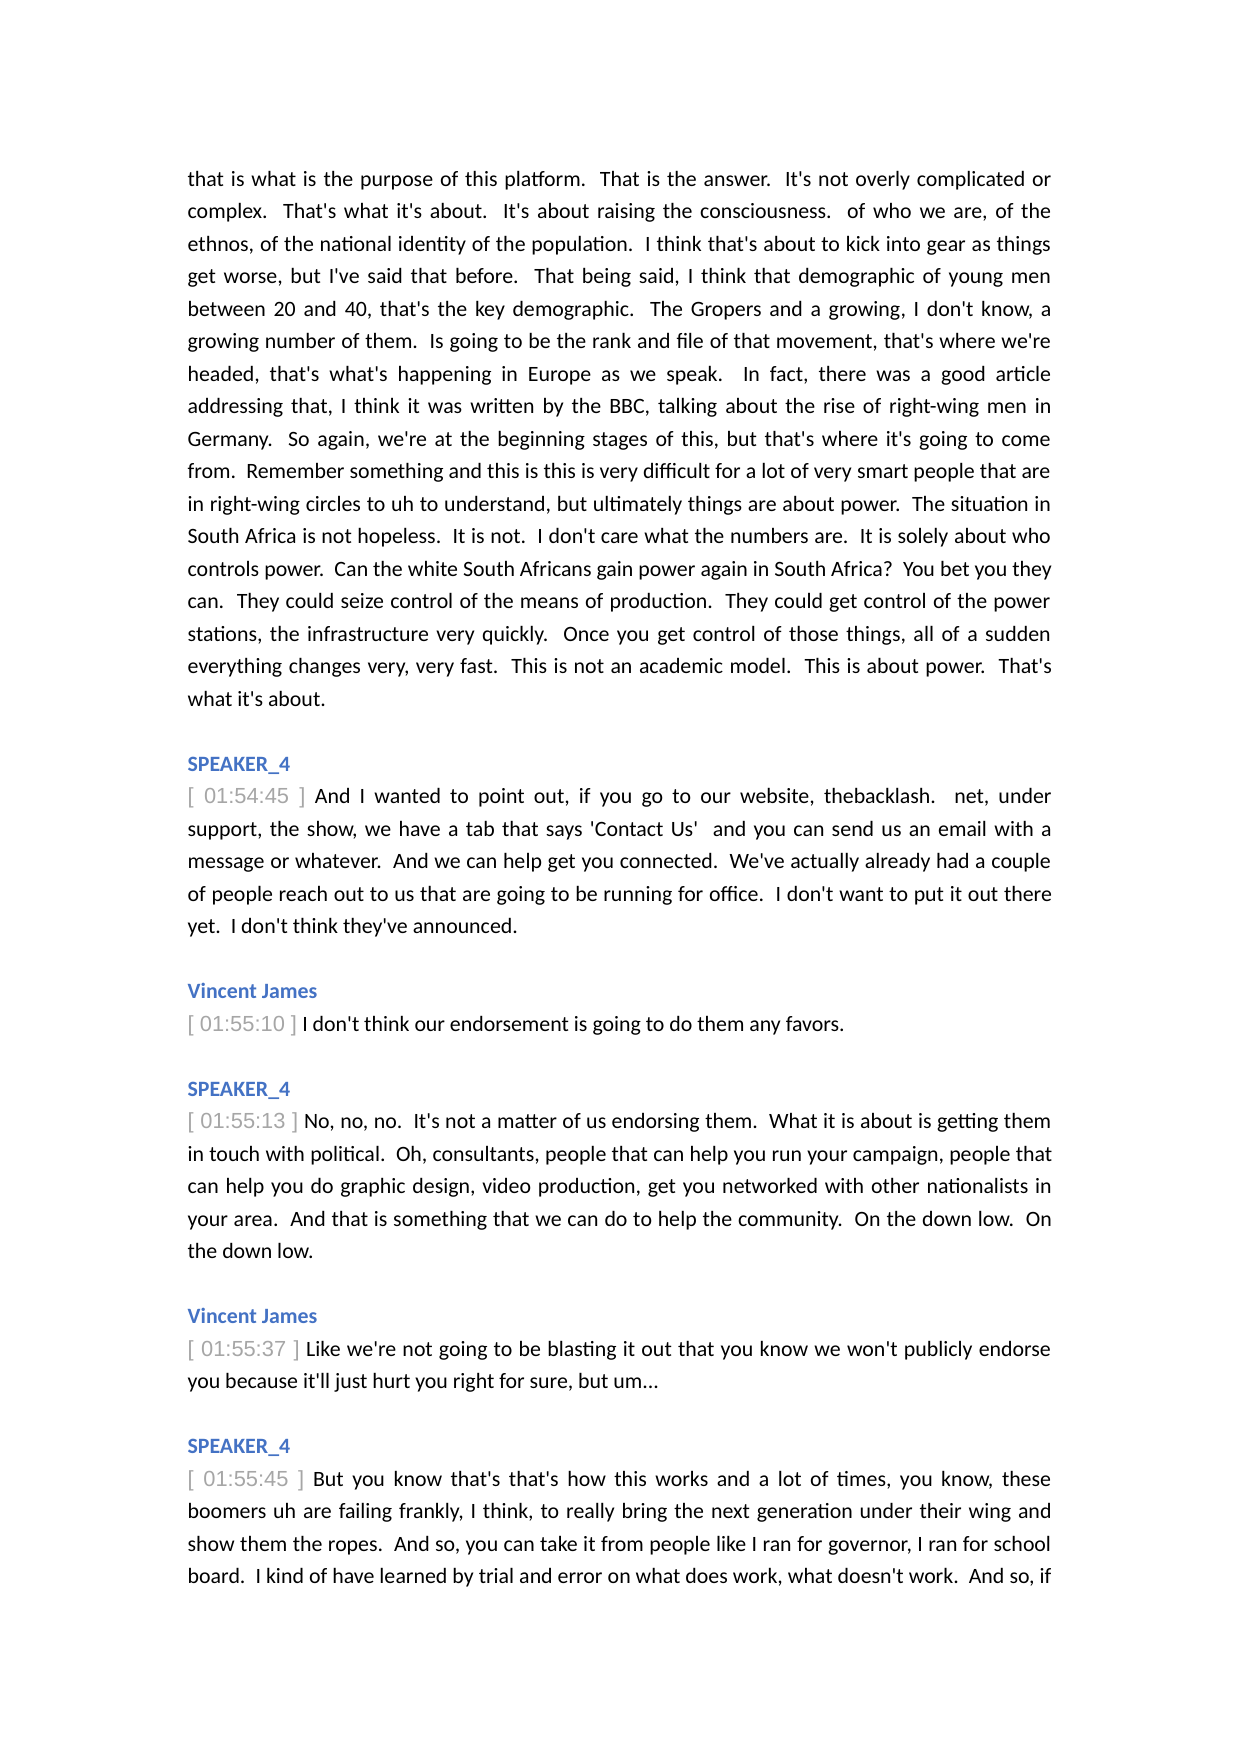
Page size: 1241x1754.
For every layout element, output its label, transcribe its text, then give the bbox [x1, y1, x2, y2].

text [ 01:55:37 ] Like we're not going to be blasting it out that you know we won't publicly endorse you because it'll just hurt you right for sure, but um... [187, 1332, 1053, 1397]
text SPEAKER_4 [187, 1429, 1053, 1462]
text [187, 1462, 1053, 1592]
text SPEAKER_4 [187, 747, 1053, 779]
text Vincent James [187, 1299, 1053, 1332]
text [ 01:55:10 ] I don't think our endorsement is going to do them any favors. [187, 1007, 1053, 1039]
text [ 01:55:13 ] No, no, no. It's not a matter of us endorsing them. What it is about is getting them in touch with political. Oh, consultants, people that can help you run your campaign, people that can help you do graphic design, video production, get you networked with other nationalists in your area. And that is something that we can do to help the community. On the down low. On the down low. [187, 1104, 1053, 1267]
text SPEAKER_4 [187, 1072, 1053, 1104]
text Vincent James [187, 974, 1053, 1007]
text [ 01:54:45 ] And I wanted to point out, if you go to our website, thebacklash. net, under support, the show, we have a tab that says 'Contact Us' and you can send us an email with a message or whatever. And we can help get you connected. We've actually already had a couple of people reach out to us that are going to be running for office. I don't want to put it out there yet. I don't think they've announced. [187, 779, 1053, 942]
